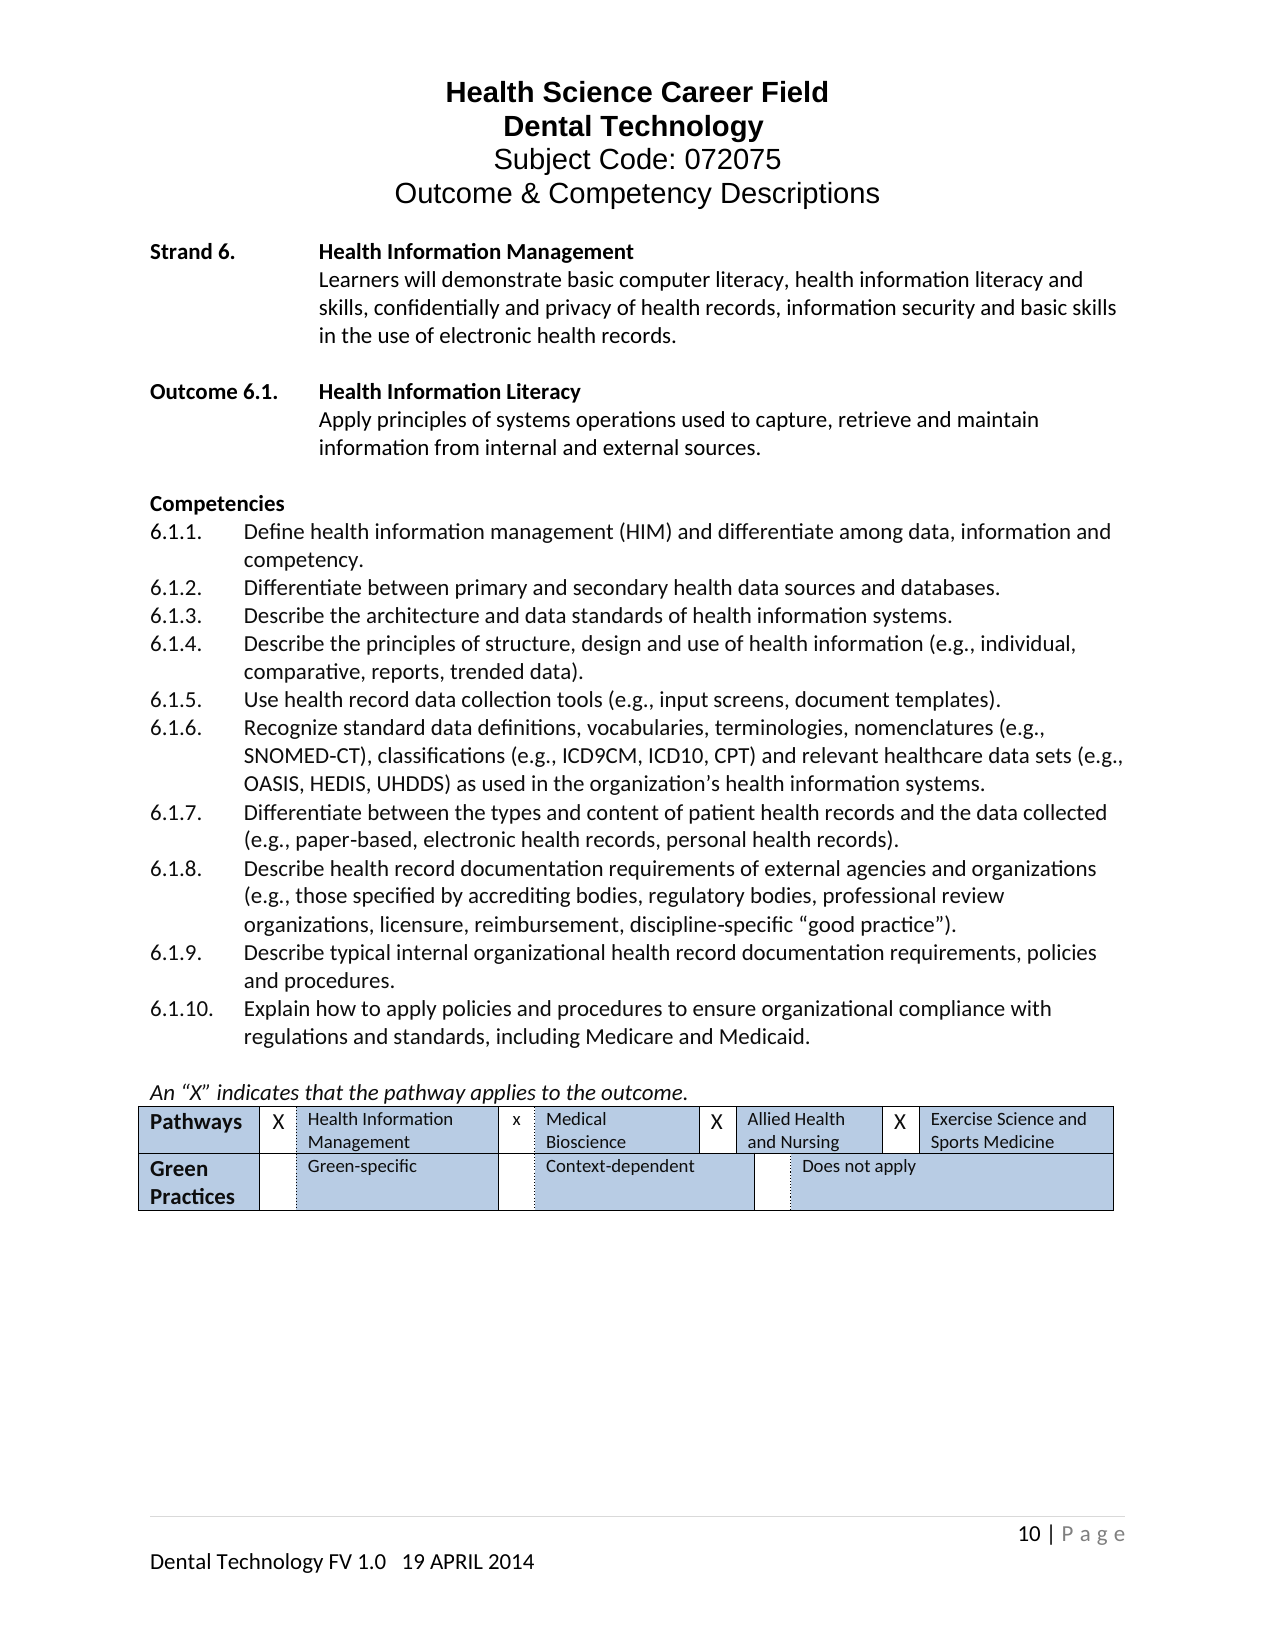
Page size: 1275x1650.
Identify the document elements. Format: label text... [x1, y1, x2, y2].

table_header Exercise Science and Sports Medicine [920, 1107, 1113, 1153]
table_header Allied Health and Nursing [737, 1107, 882, 1153]
text 6.1.7. Differentiate between the types and content of patient health records and the data collected [150, 798, 1125, 826]
table_cell Green-specific [296, 1154, 498, 1210]
text Apply principles of systems operations used to capture, retrieve and maintain information from internal and external sources. [319, 405, 1125, 461]
table_header X [883, 1107, 919, 1153]
table_cell Does not apply [791, 1154, 1113, 1210]
text and procedures. [244, 966, 1125, 994]
text 6.1.5. Use health record data collection tools (e.g., input screens, document templates). [150, 686, 1125, 713]
text 6.1.9. Describe typical internal organizational health record documentation requirements, policies [150, 938, 1125, 966]
text comparative, reports, trended data). [244, 657, 1125, 686]
text 6.1.8. Describe health record documentation requirements of external agencies and organizations [150, 854, 1125, 882]
table_cell [755, 1154, 791, 1210]
table_header X [700, 1107, 736, 1153]
text Outcome 6.1. Health Information Literacy [150, 377, 1125, 405]
text 6.1.10. Explain how to apply policies and procedures to ensure organizational compliance with [150, 994, 1125, 1022]
text Learners will demonstrate basic computer literacy, health information literacy and skills, confidentially and privacy of health records, information security and basic skills in the use of electronic health records. [319, 265, 1125, 349]
text (e.g., paper‐based, electronic health records, personal health records). [244, 826, 1125, 854]
text organizations, licensure, reimbursement, discipline‐specific “good practice”). [244, 910, 1125, 938]
table_header Pathways [139, 1107, 259, 1153]
text competency. [244, 545, 1125, 573]
table_cell [260, 1154, 296, 1210]
table_cell Context-dependent [535, 1154, 754, 1210]
text An “X” indicates that the pathway applies to the outcome. [150, 1078, 1125, 1106]
text 6.1.3. Describe the architecture and data standards of health information systems. [150, 601, 1125, 629]
table_header x [499, 1107, 534, 1153]
text regulations and standards, including Medicare and Medicaid. [244, 1022, 1125, 1050]
table_header X [260, 1107, 296, 1153]
table_header Health Information Management [296, 1107, 498, 1153]
text Competencies [150, 489, 1125, 517]
text OASIS, HEDIS, UHDDS) as used in the organization’s health information systems. [244, 769, 1125, 798]
text 6.1.6. Recognize standard data definitions, vocabularies, terminologies, nomenclatures (e.g., [150, 713, 1125, 742]
table_header Medical Bioscience [535, 1107, 699, 1153]
text 6.1.1. Define health information management (HIM) and differentiate among data, information and [150, 517, 1125, 545]
text SNOMED‐CT), classifications (e.g., ICD9CM, ICD10, CPT) and relevant healthcare data sets (e.g., [244, 742, 1125, 769]
text 6.1.2. Differentiate between primary and secondary health data sources and databases. [150, 573, 1125, 601]
text 6.1.4. Describe the principles of structure, design and use of health information (e.g., individual, [150, 629, 1125, 657]
table_cell Green Practices [139, 1154, 259, 1210]
text (e.g., those specified by accrediting bodies, regulatory bodies, professional review [244, 882, 1125, 910]
table_cell [499, 1154, 534, 1210]
text Strand 6. Health Information Management [150, 237, 1125, 265]
